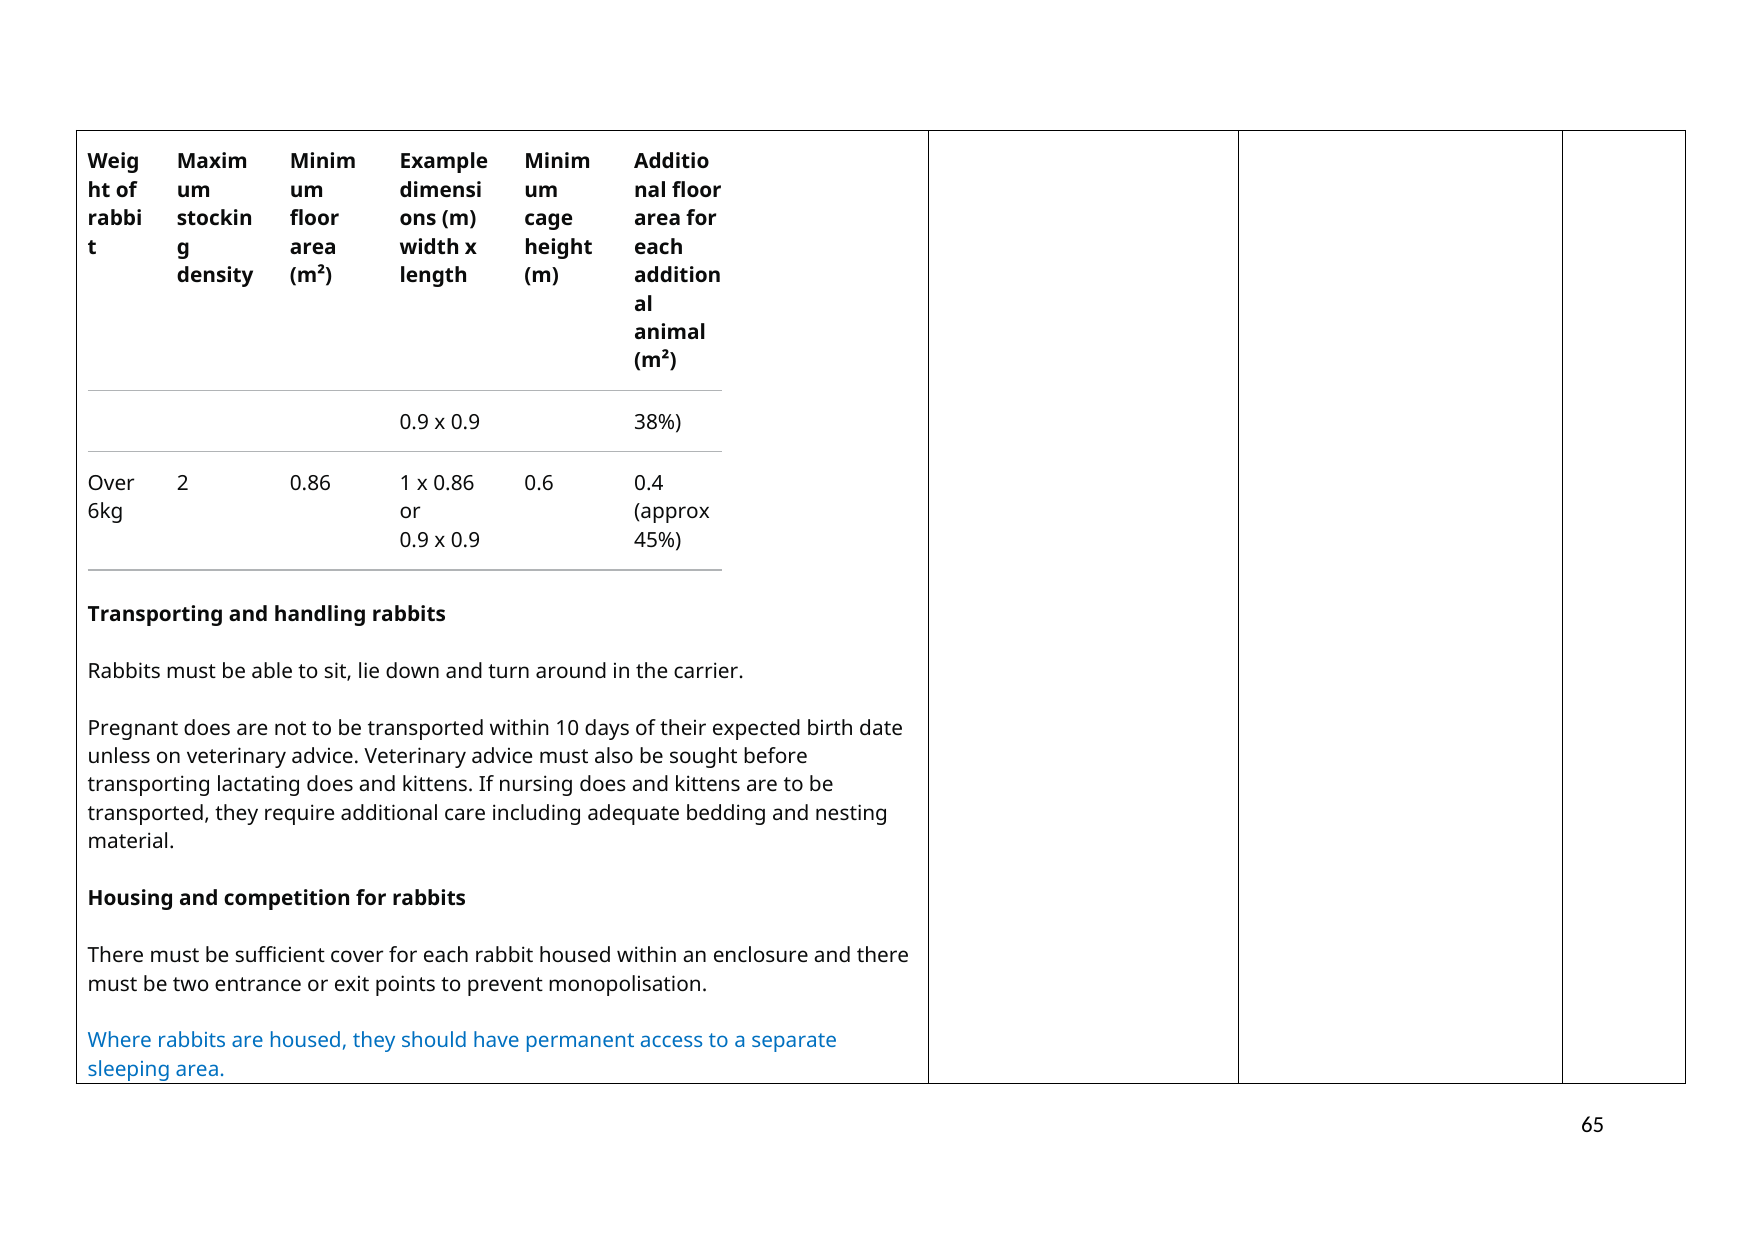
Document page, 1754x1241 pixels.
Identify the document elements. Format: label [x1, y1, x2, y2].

table_cell [1239, 131, 1562, 1082]
table_cell [929, 131, 1238, 1082]
table_cell [1563, 131, 1685, 1082]
table_cell [77, 131, 928, 1082]
